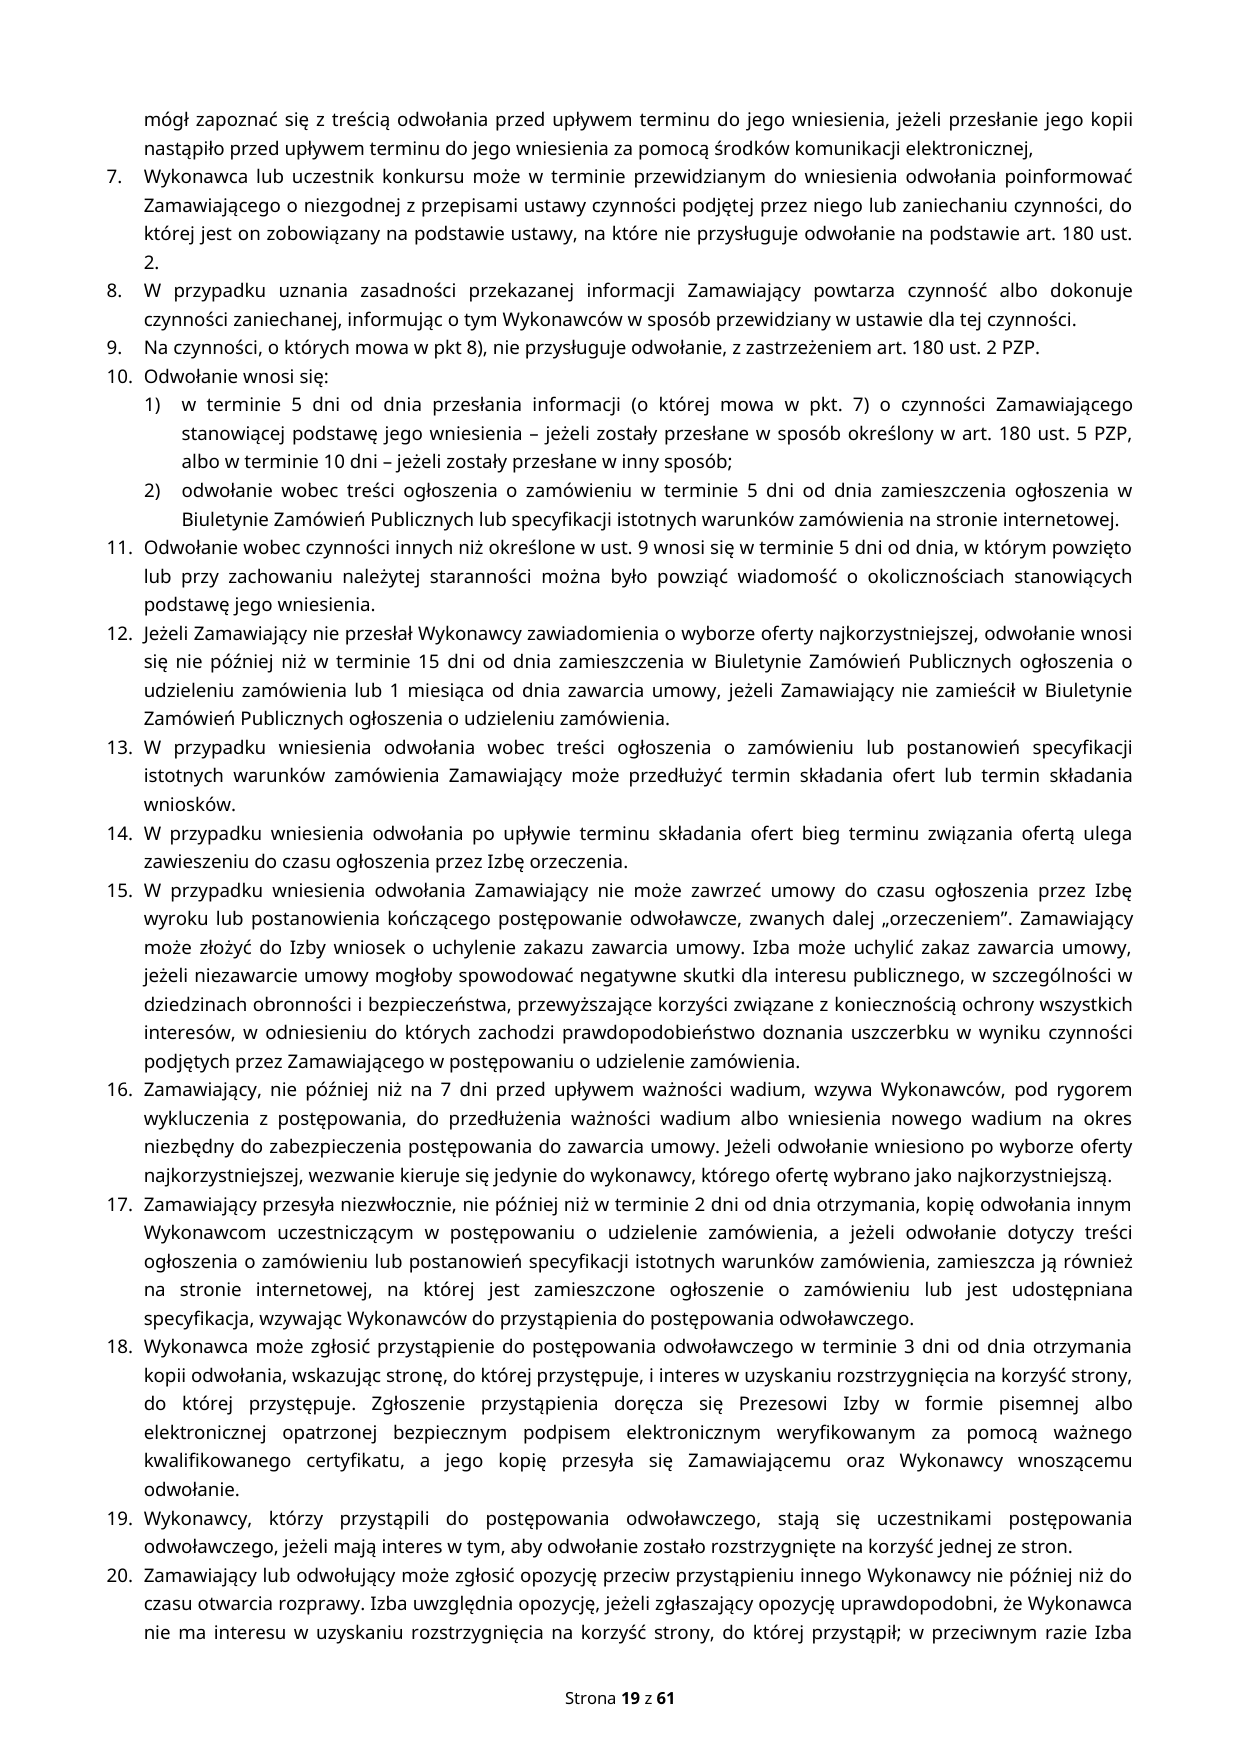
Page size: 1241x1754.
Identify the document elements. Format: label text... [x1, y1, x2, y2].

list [106, 1562, 1134, 1644]
list Jeżeli Zamawiający nie przesłał Wykonawcy zawiadomienia o wyborze oferty najkorzystniejszej, odwołanie wnosi się nie później niż w terminie 15 dni od dnia zamieszczenia w Biuletynie Zamówień Publicznych ogłoszenia o udzieleniu zamówienia lub 1 miesiąca od dnia zawarcia umowy, jeżeli Zamawiający nie zamieścił w Biuletynie Zamówień Publicznych ogłoszenia o udzieleniu zamówienia. [106, 620, 1134, 731]
list Zamawiający przesyła niezwłocznie, nie później niż w terminie 2 dni od dnia otrzymania, kopię odwołania innym Wykonawcom uczestniczącym w postępowaniu o udzielenie zamówienia, a jeżeli odwołanie dotyczy treści ogłoszenia o zamówieniu lub postanowień specyfikacji istotnych warunków zamówienia, zamieszcza ją również na stronie internetowej, na której jest zamieszczone ogłoszenie o zamówieniu lub jest udostępniana specyfikacja, wzywając Wykonawców do przystąpienia do postępowania odwoławczego. [106, 1191, 1134, 1331]
list Na czynności, o których mowa w pkt 8), nie przysługuje odwołanie, z zastrzeżeniem art. 180 ust. 2 PZP. [106, 335, 1134, 360]
list W przypadku wniesienia odwołania wobec treści ogłoszenia o zamówieniu lub postanowień specyfikacji istotnych warunków zamówienia Zamawiający może przedłużyć termin składania ofert lub termin składania wniosków. [106, 734, 1134, 817]
list Wykonawca lub uczestnik konkursu może w terminie przewidzianym do wniesienia odwołania poinformować Zamawiającego o niezgodnej z przepisami ustawy czynności podjętej przez niego lub zaniechaniu czynności, do której jest on zobowiązany na podstawie ustawy, na które nie przysługuje odwołanie na podstawie art. 180 ust. 2. [106, 163, 1134, 274]
list odwołanie wobec treści ogłoszenia o zamówieniu w terminie 5 dni od dnia zamieszczenia ogłoszenia w Biuletynie Zamówień Publicznych lub specyfikacji istotnych warunków zamówienia na stronie internetowej. [144, 477, 1134, 531]
list w terminie 5 dni od dnia przesłania informacji (o której mowa w pkt. 7) o czynności Zamawiającego stanowiącej podstawę jego wniesienia – jeżeli zostały przesłane w sposób określony w art. 180 ust. 5 PZP, albo w terminie 10 dni – jeżeli zostały przesłane w inny sposób; [144, 392, 1134, 474]
list Odwołanie wnosi się: [106, 363, 1134, 389]
list Odwołanie wobec czynności innych niż określone w ust. 9 wnosi się w terminie 5 dni od dnia, w którym powzięto lub przy zachowaniu należytej staranności można było powziąć wiadomość o okolicznościach stanowiących podstawę jego wniesienia. [106, 534, 1134, 617]
list Wykonawca może zgłosić przystąpienie do postępowania odwoławczego w terminie 3 dni od dnia otrzymania kopii odwołania, wskazując stronę, do której przystępuje, i interes w uzyskaniu rozstrzygnięcia na korzyść strony, do której przystępuje. Zgłoszenie przystąpienia doręcza się Prezesowi Izby w formie pisemnej albo elektronicznej opatrzonej bezpiecznym podpisem elektronicznym weryfikowanym za pomocą ważnego kwalifikowanego certyfikatu, a jego kopię przesyła się Zamawiającemu oraz Wykonawcy wnoszącemu odwołanie. [106, 1334, 1134, 1502]
list W przypadku uznania zasadności przekazanej informacji Zamawiający powtarza czynność albo dokonuje czynności zaniechanej, informując o tym Wykonawców w sposób przewidziany w ustawie dla tej czynności. [106, 278, 1134, 332]
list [106, 106, 1134, 160]
list W przypadku wniesienia odwołania po upływie terminu składania ofert bieg terminu związania ofertą ulega zawieszeniu do czasu ogłoszenia przez Izbę orzeczenia. [106, 820, 1134, 874]
list Wykonawcy, którzy przystąpili do postępowania odwoławczego, stają się uczestnikami postępowania odwoławczego, jeżeli mają interes w tym, aby odwołanie zostało rozstrzygnięte na korzyść jednej ze stron. [106, 1505, 1134, 1559]
list W przypadku wniesienia odwołania Zamawiający nie może zawrzeć umowy do czasu ogłoszenia przez Izbę wyroku lub postanowienia kończącego postępowanie odwoławcze, zwanych dalej „orzeczeniem”. Zamawiający może złożyć do Izby wniosek o uchylenie zakazu zawarcia umowy. Izba może uchylić zakaz zawarcia umowy, jeżeli niezawarcie umowy mogłoby spowodować negatywne skutki dla interesu publicznego, w szczególności w dziedzinach obronności i bezpieczeństwa, przewyższające korzyści związane z koniecznością ochrony wszystkich interesów, w odniesieniu do których zachodzi prawdopodobieństwo doznania uszczerbku w wyniku czynności podjętych przez Zamawiającego w postępowaniu o udzielenie zamówienia. [106, 877, 1134, 1074]
list Zamawiający, nie później niż na 7 dni przed upływem ważności wadium, wzywa Wykonawców, pod rygorem wykluczenia z postępowania, do przedłużenia ważności wadium albo wniesienia nowego wadium na okres niezbędny do zabezpieczenia postępowania do zawarcia umowy. Jeżeli odwołanie wniesiono po wyborze oferty najkorzystniejszej, wezwanie kieruje się jedynie do wykonawcy, którego ofertę wybrano jako najkorzystniejszą. [106, 1077, 1134, 1188]
